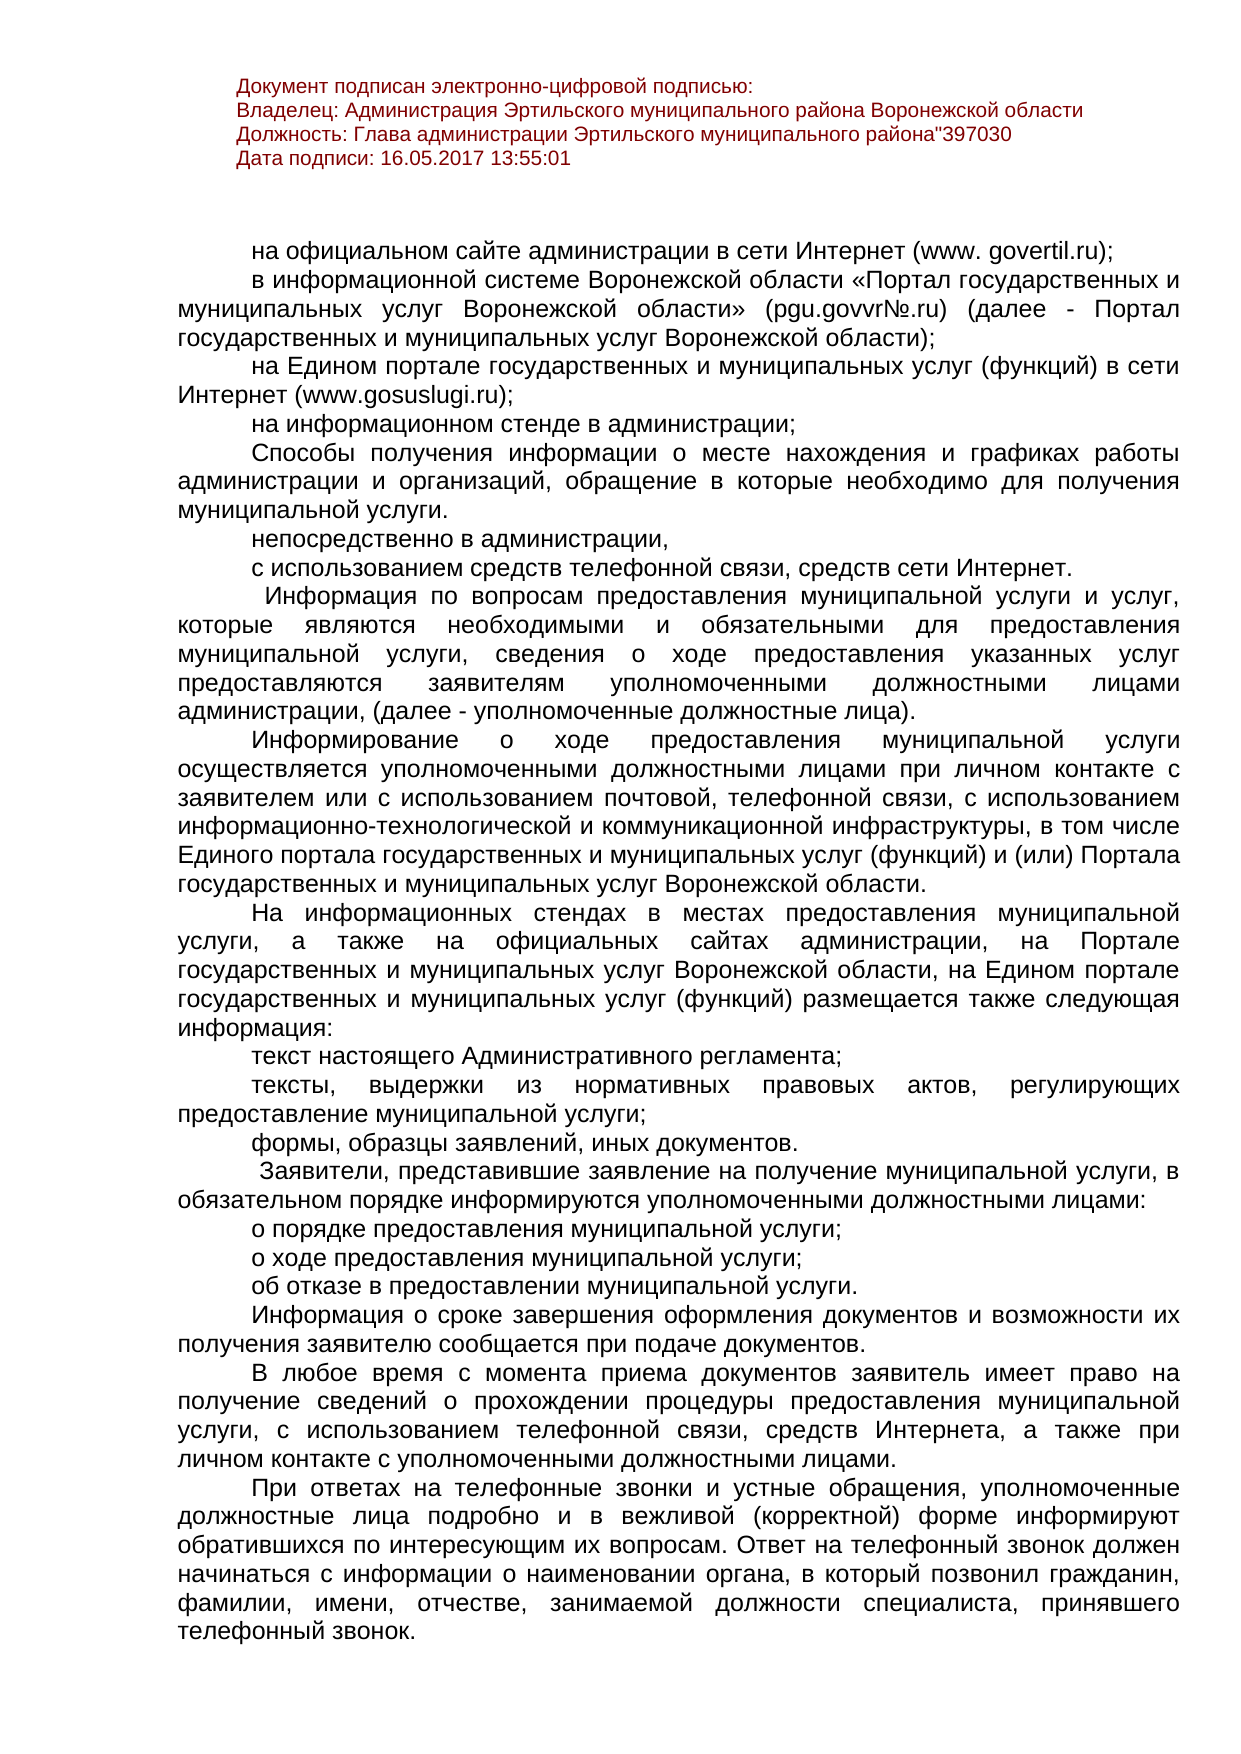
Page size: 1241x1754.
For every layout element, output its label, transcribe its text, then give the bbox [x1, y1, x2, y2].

text на Едином портале государственных и муниципальных услуг (функций) в сети Интернет (www.gosuslugi.ru); [177, 351, 1181, 409]
text Способы получения информации о месте нахождения и графиках работы администрации и организаций, обращение в которые необходимо для получения муниципальной услуги. [177, 437, 1181, 524]
text в информационной системе Воронежской области «Портал государственных и муниципальных услуг Воронежской области» (pgu.govvr№.ru) (далее - Портал государственных и муниципальных услуг Воронежской области); [177, 265, 1181, 351]
text На информационных стендах в местах предоставления муниципальной услуги, а также на официальных сайтах администрации, на Портале государственных и муниципальных услуг Воронежской области, на Едином портале государственных и муниципальных услуг (функций) размещается также следующая информация: [177, 897, 1181, 1041]
text с использованием средств телефонной связи, средств сети Интернет. [177, 552, 1181, 581]
text непосредственно в администрации, [177, 524, 1181, 552]
text тексты, выдержки из нормативных правовых актов, регулирующих предоставление муниципальной услуги; [177, 1070, 1181, 1127]
text Информирование о ходе предоставления муниципальной услуги осуществляется уполномоченными должностными лицами при личном контакте с заявителем или с использованием почтовой, телефонной связи, с использованием информационно-технологической и коммуникационной инфраструктуры, в том числе Единого портала государственных и муниципальных услуг (функций) и (или) Портала государственных и муниципальных услуг Воронежской области. [177, 725, 1181, 897]
text Информация по вопросам предоставления муниципальной услуги и услуг, которые являются необходимыми и обязательными для предоставления муниципальной услуги, сведения о ходе предоставления указанных услуг предоставляются заявителям уполномоченными должностными лицами администрации, (далее - уполномоченные должностные лица). [177, 581, 1181, 725]
text В любое время с момента приема документов заявитель имеет право на получение сведений о прохождении процедуры предоставления муниципальной услуги, с использованием телефонной связи, средств Интернета, а также при личном контакте с уполномоченными должностными лицами. [177, 1357, 1181, 1472]
text текст настоящего Административного регламента; [177, 1041, 1181, 1070]
text Информация о сроке завершения оформления документов и возможности их получения заявителю сообщается при подаче документов. [177, 1300, 1181, 1357]
text на информационном стенде в администрации; [177, 409, 1181, 437]
text При ответах на телефонные звонки и устные обращения, уполномоченные должностные лица подробно и в вежливой (корректной) форме информируют обратившихся по интересующим их вопросам. Ответ на телефонный звонок должен начинаться с информации о наименовании органа, в который позвонил гражданин, фамилии, имени, отчестве, занимаемой должности специалиста, принявшего телефонный звонок. [177, 1472, 1181, 1645]
text об отказе в предоставлении муниципальной услуги. [177, 1271, 1181, 1300]
text на официальном сайте администрации в сети Интернет (www. govertil.ru); [177, 236, 1181, 265]
text о ходе предоставления муниципальной услуги; [177, 1242, 1181, 1271]
text о порядке предоставления муниципальной услуги; [177, 1214, 1181, 1242]
text формы, образцы заявлений, иных документов. [177, 1127, 1181, 1156]
text Заявители, представившие заявление на получение муниципальной услуги, в обязательном порядке информируются уполномоченными должностными лицами: [177, 1156, 1181, 1214]
